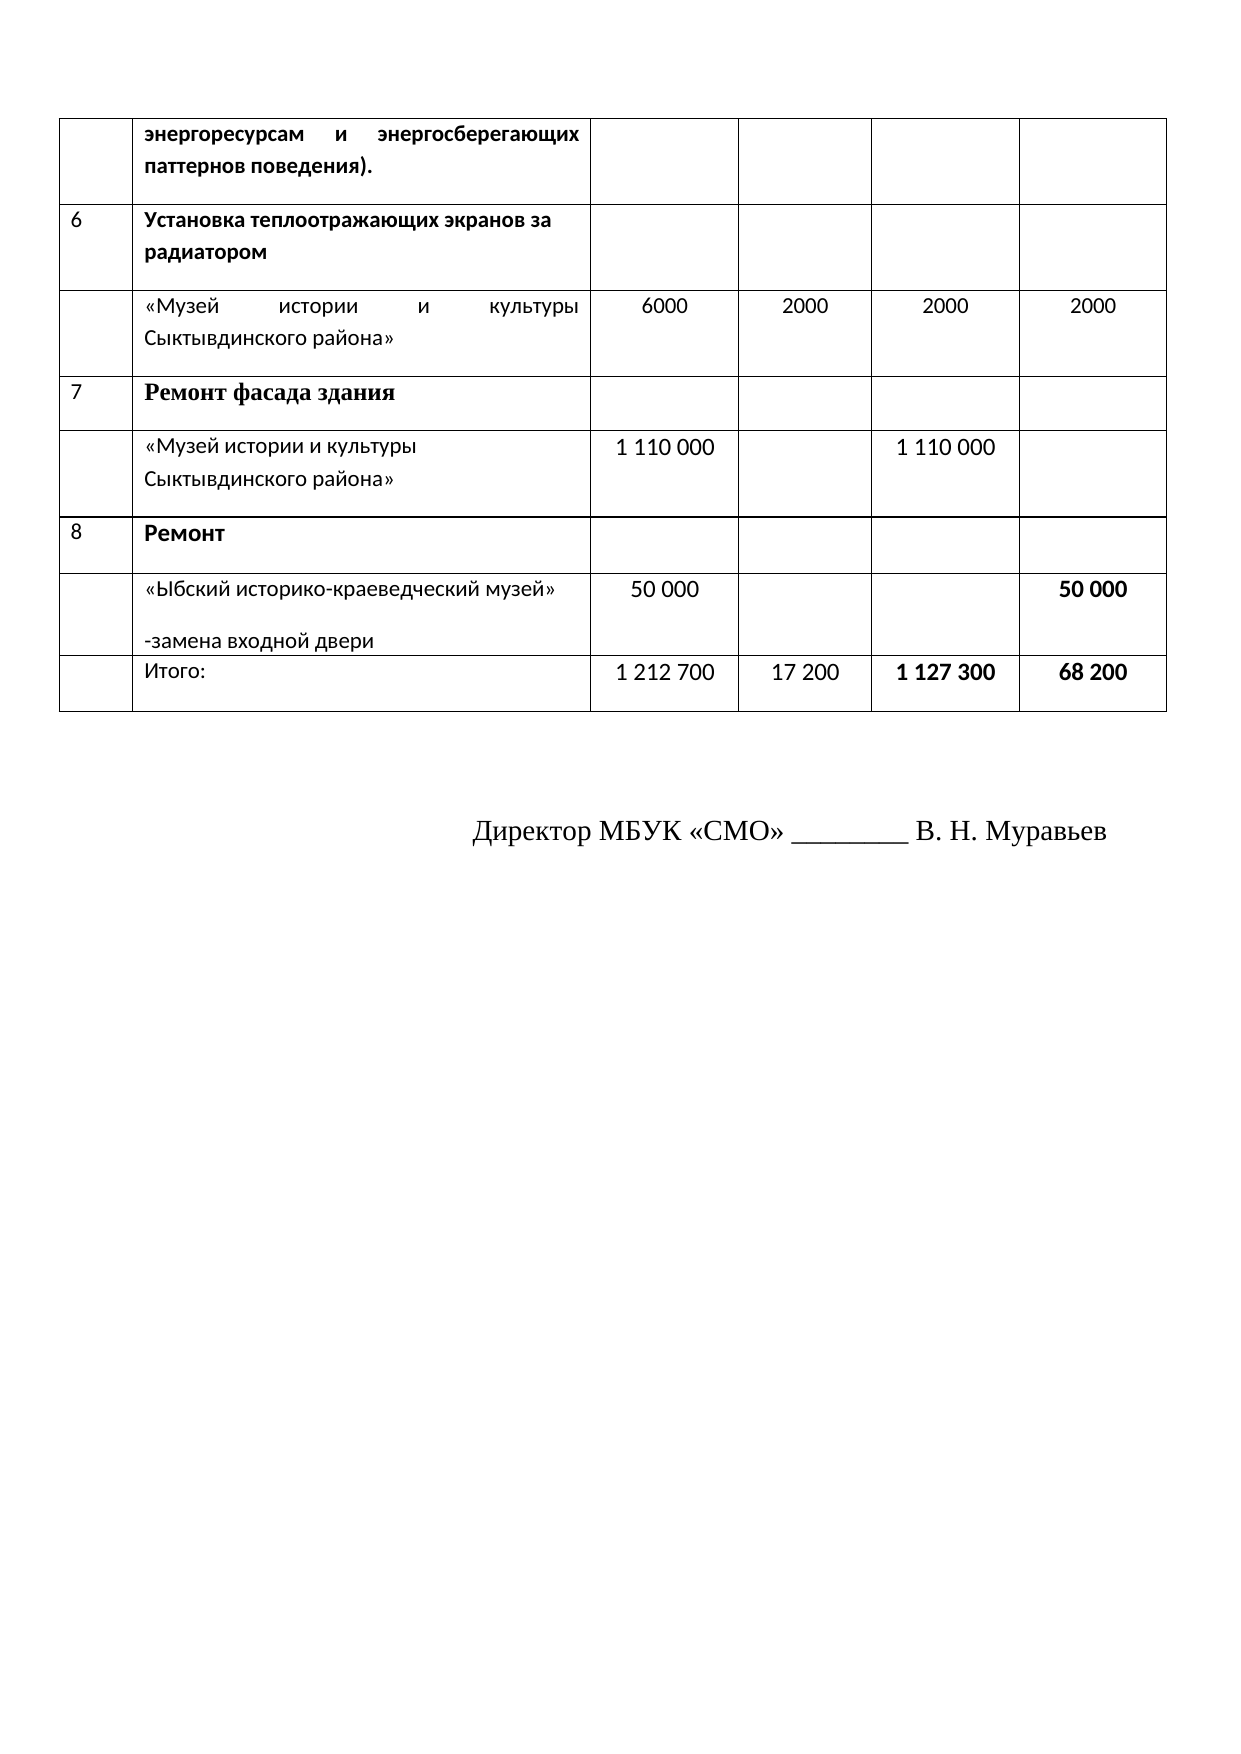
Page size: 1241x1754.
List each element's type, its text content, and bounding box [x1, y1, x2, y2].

table_cell 2000 [739, 291, 871, 376]
table_cell 6 [60, 205, 132, 290]
table_cell 2000 [872, 291, 1019, 376]
table_cell 6000 [591, 291, 738, 376]
table_cell [739, 431, 871, 516]
table_cell [1020, 205, 1166, 290]
table_cell [872, 574, 1019, 655]
table_cell 1 127 300 [872, 656, 1019, 711]
table_cell [60, 574, 132, 655]
table_cell [591, 518, 738, 573]
table_cell Итого: [133, 656, 590, 711]
table_cell [739, 574, 871, 655]
table_cell [739, 205, 871, 290]
table_cell [872, 119, 1019, 204]
table_cell [872, 518, 1019, 573]
table_cell 5 [60, 119, 132, 204]
table_cell «Музей истории и культуры Сыктывдинского района» [133, 431, 590, 516]
table_cell «Ыбский историко-краеведческий музей» -замена входной двери [133, 574, 590, 655]
text Директор МБУК «СМО» ________ В. Н. Муравьев [398, 813, 1152, 846]
table_cell 8 [60, 518, 132, 573]
table_cell 7 [60, 377, 132, 430]
table_cell [872, 205, 1019, 290]
table_cell Ремонт фасада здания [133, 377, 590, 430]
table_cell [739, 518, 871, 573]
table_cell [1020, 431, 1166, 516]
table_cell 1 110 000 [591, 431, 738, 516]
table_cell 1 110 000 [872, 431, 1019, 516]
table_cell 2000 [1020, 291, 1166, 376]
table_cell «Музей истории и культуры Сыктывдинского района» [133, 291, 590, 376]
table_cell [133, 119, 590, 204]
table_cell 68 200 [1020, 656, 1166, 711]
table_cell [1020, 119, 1166, 204]
table_cell 50 000 [1020, 574, 1166, 655]
table_cell [591, 205, 738, 290]
table_cell 50 000 [591, 574, 738, 655]
table_cell Ремонт [133, 518, 590, 573]
table_cell [591, 119, 738, 204]
table_cell 1 212 700 [591, 656, 738, 711]
table_cell [739, 377, 871, 430]
table_cell [60, 656, 132, 711]
table_cell [1020, 377, 1166, 430]
table_cell [739, 119, 871, 204]
table_cell [591, 377, 738, 430]
table_cell Установка теплоотражающих экранов за радиатором [133, 205, 590, 290]
table_cell [60, 291, 132, 376]
table_cell 17 200 [739, 656, 871, 711]
table_cell [1020, 518, 1166, 573]
table_cell [872, 377, 1019, 430]
table_cell [60, 431, 132, 516]
